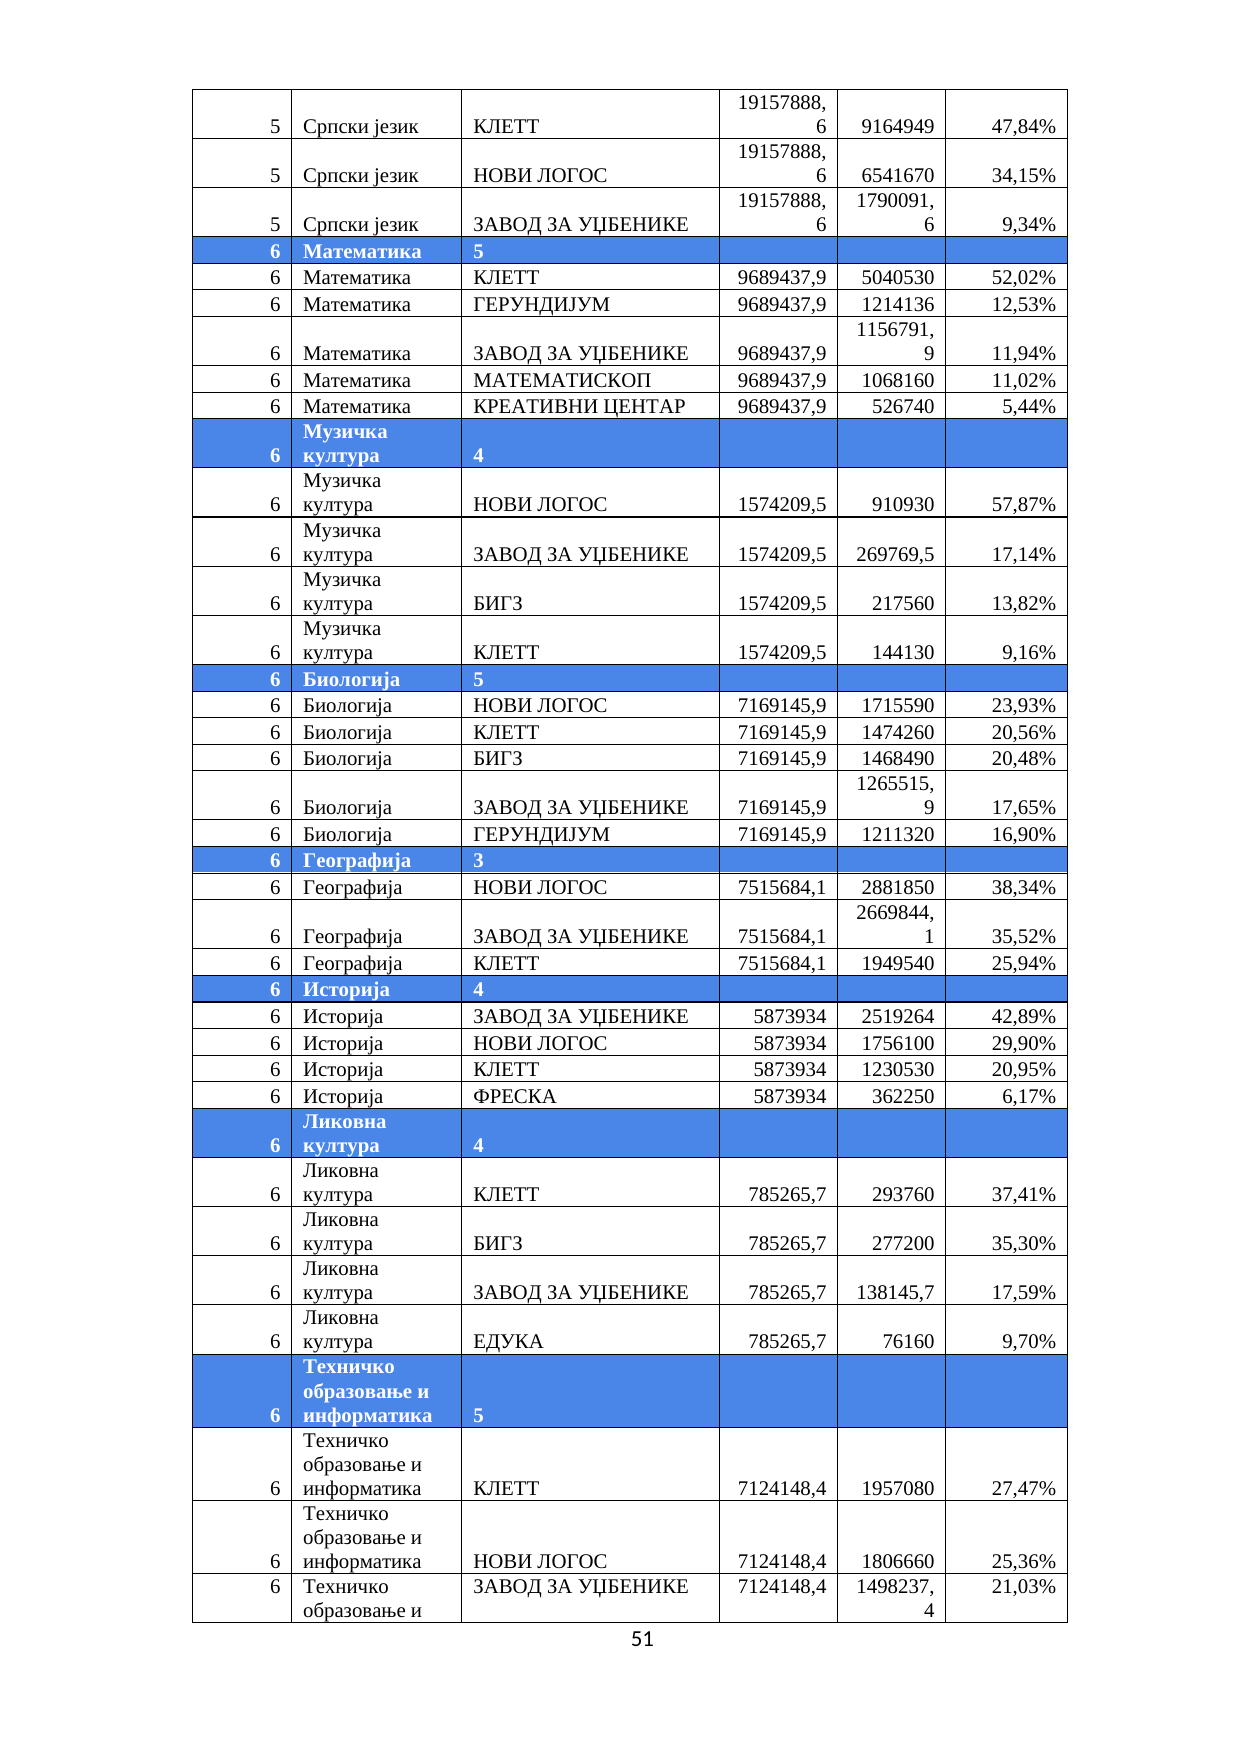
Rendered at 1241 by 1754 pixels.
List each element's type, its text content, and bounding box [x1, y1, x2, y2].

table_cell 6 [193, 771, 291, 819]
table_cell КЛЕТТ [462, 949, 719, 975]
table_cell 1957080 [838, 1428, 945, 1500]
table_cell ЗАВОД ЗА УЏБЕНИКЕ [462, 518, 719, 566]
table_cell Ликовна култура [292, 1305, 461, 1353]
table_cell Историја [292, 1082, 461, 1108]
table_cell 6 [193, 949, 291, 975]
table_cell 7515684,1 [720, 900, 837, 948]
table_cell 5 [193, 90, 291, 138]
table_cell ЗАВОД ЗА УЏБЕНИКЕ [462, 188, 719, 236]
table_cell 6 [193, 366, 291, 392]
table_cell 7515684,1 [720, 874, 837, 899]
table_cell Математика [292, 393, 461, 418]
table_cell 1574209,5 [720, 567, 837, 615]
table_cell 7124148,4 [720, 1501, 837, 1573]
table_cell 1715590 [838, 692, 945, 717]
table_cell Математика [292, 290, 461, 316]
table_cell 3 [462, 847, 719, 872]
table_cell 1790091,6 [838, 188, 945, 236]
table_cell Mузичка култура [292, 567, 461, 615]
table_cell 9689437,9 [720, 393, 837, 418]
table_cell 6 [193, 393, 291, 418]
table_cell 6 [193, 1305, 291, 1353]
table_cell 19157888,6 [720, 139, 837, 187]
table_cell 25,94% [946, 949, 1067, 975]
table_cell 5,44% [946, 393, 1067, 418]
table_cell НОВИ ЛОГОС [462, 139, 719, 187]
table_cell 7169145,9 [720, 692, 837, 717]
table_cell КЛЕТТ [462, 1056, 719, 1081]
table_cell EДУКА [462, 1305, 719, 1353]
table_cell НОВИ ЛОГОС [462, 468, 719, 516]
table_cell 9164949 [838, 90, 945, 138]
table_cell Биологија [292, 692, 461, 717]
table_cell 6 [193, 692, 291, 717]
table_cell 6 [193, 820, 291, 846]
table_cell БИГЗ [462, 567, 719, 615]
table_cell 12,53% [946, 290, 1067, 316]
table_cell 9,16% [946, 616, 1067, 664]
table_cell 6541670 [838, 139, 945, 187]
table_cell 37,41% [946, 1158, 1067, 1206]
table_cell [946, 665, 1067, 691]
table_cell ЗАВОД ЗА УЏБЕНИКЕ [462, 1256, 719, 1304]
table_cell Биологија [292, 718, 461, 744]
table_cell 6 [193, 874, 291, 899]
table_cell 4 [462, 419, 719, 467]
table_cell 2881850 [838, 874, 945, 899]
table_cell 785265,7 [720, 1158, 837, 1206]
table_cell 1498237,4 [838, 1574, 945, 1622]
table_cell ЗАВОД ЗА УЏБЕНИКЕ [462, 1003, 719, 1028]
table_cell 6 [193, 317, 291, 365]
table_cell Биологија [292, 820, 461, 846]
table_cell Математика [292, 366, 461, 392]
table_cell 17,65% [946, 771, 1067, 819]
table_cell 5873934 [720, 1003, 837, 1028]
table_cell 785265,7 [720, 1207, 837, 1255]
table_cell [838, 1355, 945, 1427]
table_cell 34,15% [946, 139, 1067, 187]
table_cell [838, 847, 945, 872]
table_cell 9689437,9 [720, 366, 837, 392]
table_cell ЗАВОД ЗА УЏБЕНИКЕ [462, 771, 719, 819]
table_cell ФРЕСКА [462, 1082, 719, 1108]
table_cell Техничко образовање и информатика [292, 1501, 461, 1573]
table_cell 6 [193, 237, 291, 263]
table_cell 6 [193, 468, 291, 516]
table_cell 6 [193, 1109, 291, 1157]
table_cell 6 [193, 1082, 291, 1108]
table_cell 1068160 [838, 366, 945, 392]
table_cell 138145,7 [838, 1256, 945, 1304]
table_cell Mузичка култура [292, 616, 461, 664]
table_cell НОВИ ЛОГОС [462, 874, 719, 899]
table_cell 7169145,9 [720, 745, 837, 770]
table_cell Техничко образовање и информатика [292, 1355, 461, 1427]
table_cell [292, 1574, 461, 1622]
table_cell 5 [193, 139, 291, 187]
table_cell [838, 237, 945, 263]
table_cell Ликовна култура [292, 1109, 461, 1157]
table_cell 1230530 [838, 1056, 945, 1081]
table_cell 11,02% [946, 366, 1067, 392]
table_cell 7169145,9 [720, 820, 837, 846]
table_cell Математика [292, 317, 461, 365]
table_cell 35,52% [946, 900, 1067, 948]
table_cell 6 [193, 264, 291, 289]
table_cell Биологија [292, 745, 461, 770]
table_cell 7124148,4 [720, 1574, 837, 1622]
table_cell 1949540 [838, 949, 945, 975]
table_cell 6 [193, 1428, 291, 1500]
table_cell 1211320 [838, 820, 945, 846]
table_cell КРЕАТИВНИ ЦЕНТАР [462, 393, 719, 418]
table_cell 25,36% [946, 1501, 1067, 1573]
table_cell НОВИ ЛОГОС [462, 692, 719, 717]
table_cell 27,47% [946, 1428, 1067, 1500]
table_cell 9,34% [946, 188, 1067, 236]
table_cell 57,87% [946, 468, 1067, 516]
table_cell КЛЕТТ [462, 1158, 719, 1206]
table_cell 21,03% [946, 1574, 1067, 1622]
table_cell [946, 1109, 1067, 1157]
table_cell 9689437,9 [720, 264, 837, 289]
table_cell [720, 976, 837, 1001]
table_cell 23,93% [946, 692, 1067, 717]
table_cell 19157888,6 [720, 188, 837, 236]
table_cell 6 [193, 518, 291, 566]
table_cell 6 [193, 1003, 291, 1028]
table_cell [838, 976, 945, 1001]
table_cell Географија [292, 949, 461, 975]
table_cell 47,84% [946, 90, 1067, 138]
table_cell Историја [292, 976, 461, 1001]
table_cell 6 [193, 419, 291, 467]
table_cell 6 [193, 1158, 291, 1206]
table_cell 20,95% [946, 1056, 1067, 1081]
table_cell 5873934 [720, 1056, 837, 1081]
table_cell 5 [462, 1355, 719, 1427]
table_cell ГЕРУНДИЈУМ [462, 290, 719, 316]
table_cell Техничко образовање и информатика [292, 1428, 461, 1500]
table_cell [838, 419, 945, 467]
table_cell 6 [193, 290, 291, 316]
table_cell Српски језик [292, 90, 461, 138]
table_cell 1468490 [838, 745, 945, 770]
table_cell ЗАВОД ЗА УЏБЕНИКЕ [462, 1574, 719, 1622]
table_cell Биологија [292, 771, 461, 819]
table_cell 6 [193, 1056, 291, 1081]
table_cell Ликовна култура [292, 1207, 461, 1255]
table_cell Mузичка култура [292, 419, 461, 467]
table_cell 17,59% [946, 1256, 1067, 1304]
table_cell 7515684,1 [720, 949, 837, 975]
table_cell 1574209,5 [720, 518, 837, 566]
table_cell [838, 1109, 945, 1157]
table_cell Математика [292, 237, 461, 263]
table_cell 76160 [838, 1305, 945, 1353]
table_cell 9,70% [946, 1305, 1067, 1353]
table_cell 1806660 [838, 1501, 945, 1573]
table_cell 6,17% [946, 1082, 1067, 1108]
table_cell КЛЕТТ [462, 264, 719, 289]
table_cell 5873934 [720, 1029, 837, 1054]
table_cell 19157888,6 [720, 90, 837, 138]
table_cell 910930 [838, 468, 945, 516]
table_cell Математика [292, 264, 461, 289]
table_cell 144130 [838, 616, 945, 664]
table_cell 1756100 [838, 1029, 945, 1054]
table_cell 2669844,1 [838, 900, 945, 948]
table_cell ЗАВОД ЗА УЏБЕНИКЕ [462, 317, 719, 365]
table_cell 1574209,5 [720, 468, 837, 516]
table_cell 29,90% [946, 1029, 1067, 1054]
table_cell ГЕРУНДИЈУМ [462, 820, 719, 846]
table_cell КЛЕТТ [462, 718, 719, 744]
table_cell 1214136 [838, 290, 945, 316]
table_cell 6 [193, 1029, 291, 1054]
table_cell [946, 976, 1067, 1001]
table_cell 4 [462, 976, 719, 1001]
table_cell 7169145,9 [720, 718, 837, 744]
table_cell Српски језик [292, 139, 461, 187]
table_cell 6 [193, 1501, 291, 1573]
table_cell [720, 1355, 837, 1427]
table_cell ЗАВОД ЗА УЏБЕНИКЕ [462, 900, 719, 948]
table_cell 5 [462, 665, 719, 691]
table_cell 16,90% [946, 820, 1067, 846]
table_cell Mузичка култура [292, 468, 461, 516]
table_cell Историја [292, 1056, 461, 1081]
table_cell НОВИ ЛОГОС [462, 1029, 719, 1054]
table_cell Ликовна култура [292, 1256, 461, 1304]
table_cell 6 [193, 1256, 291, 1304]
table_cell [720, 419, 837, 467]
table_cell 7124148,4 [720, 1428, 837, 1500]
table_cell 17,14% [946, 518, 1067, 566]
table_cell 785265,7 [720, 1256, 837, 1304]
table_cell Историја [292, 1003, 461, 1028]
table_cell 1156791,9 [838, 317, 945, 365]
table_cell 20,48% [946, 745, 1067, 770]
table_cell 1265515,9 [838, 771, 945, 819]
table_cell БИГЗ [462, 745, 719, 770]
table_cell 5 [193, 188, 291, 236]
table_cell 6 [193, 1355, 291, 1427]
table_cell 293760 [838, 1158, 945, 1206]
table_cell 6 [193, 1207, 291, 1255]
table_cell 6 [193, 1574, 291, 1622]
table_cell [946, 237, 1067, 263]
table_cell 6 [193, 567, 291, 615]
table_cell [946, 847, 1067, 872]
table_cell Mузичка култура [292, 518, 461, 566]
table_cell Ликовна култура [292, 1158, 461, 1206]
table_cell 6 [193, 745, 291, 770]
table_cell 2519264 [838, 1003, 945, 1028]
table_cell Географија [292, 900, 461, 948]
table_cell КЛЕТТ [462, 90, 719, 138]
table_cell 362250 [838, 1082, 945, 1108]
table_cell МАТЕМАТИСКОП [462, 366, 719, 392]
table_cell [946, 1355, 1067, 1427]
table_cell [720, 237, 837, 263]
table_cell 1574209,5 [720, 616, 837, 664]
table_cell 52,02% [946, 264, 1067, 289]
table_cell [946, 419, 1067, 467]
table_cell 5 [462, 237, 719, 263]
table_cell Биологија [292, 665, 461, 691]
table_cell [720, 847, 837, 872]
table_cell [720, 1109, 837, 1157]
table_cell Српски језик [292, 188, 461, 236]
table_cell Географија [292, 847, 461, 872]
table_cell 11,94% [946, 317, 1067, 365]
table_cell 6 [193, 665, 291, 691]
table_cell 42,89% [946, 1003, 1067, 1028]
table_cell КЛЕТТ [462, 616, 719, 664]
table_cell 217560 [838, 567, 945, 615]
table_cell [838, 665, 945, 691]
table_cell [720, 665, 837, 691]
table_cell 35,30% [946, 1207, 1067, 1255]
table_cell 6 [193, 718, 291, 744]
table_cell 7169145,9 [720, 771, 837, 819]
table_cell Географија [292, 874, 461, 899]
table_cell 9689437,9 [720, 317, 837, 365]
table_cell 785265,7 [720, 1305, 837, 1353]
table_cell НОВИ ЛОГОС [462, 1501, 719, 1573]
table_cell 38,34% [946, 874, 1067, 899]
table_cell 5873934 [720, 1082, 837, 1108]
table_cell Историја [292, 1029, 461, 1054]
table_cell 9689437,9 [720, 290, 837, 316]
table_cell 277200 [838, 1207, 945, 1255]
table_cell 6 [193, 847, 291, 872]
table_cell 526740 [838, 393, 945, 418]
table_cell БИГЗ [462, 1207, 719, 1255]
table_cell 1474260 [838, 718, 945, 744]
table_cell 269769,5 [838, 518, 945, 566]
table_cell 4 [462, 1109, 719, 1157]
table_cell 20,56% [946, 718, 1067, 744]
table_cell 6 [193, 616, 291, 664]
table_cell 13,82% [946, 567, 1067, 615]
table_cell КЛЕТТ [462, 1428, 719, 1500]
table_cell 5040530 [838, 264, 945, 289]
table_cell 6 [193, 976, 291, 1001]
table_cell 6 [193, 900, 291, 948]
